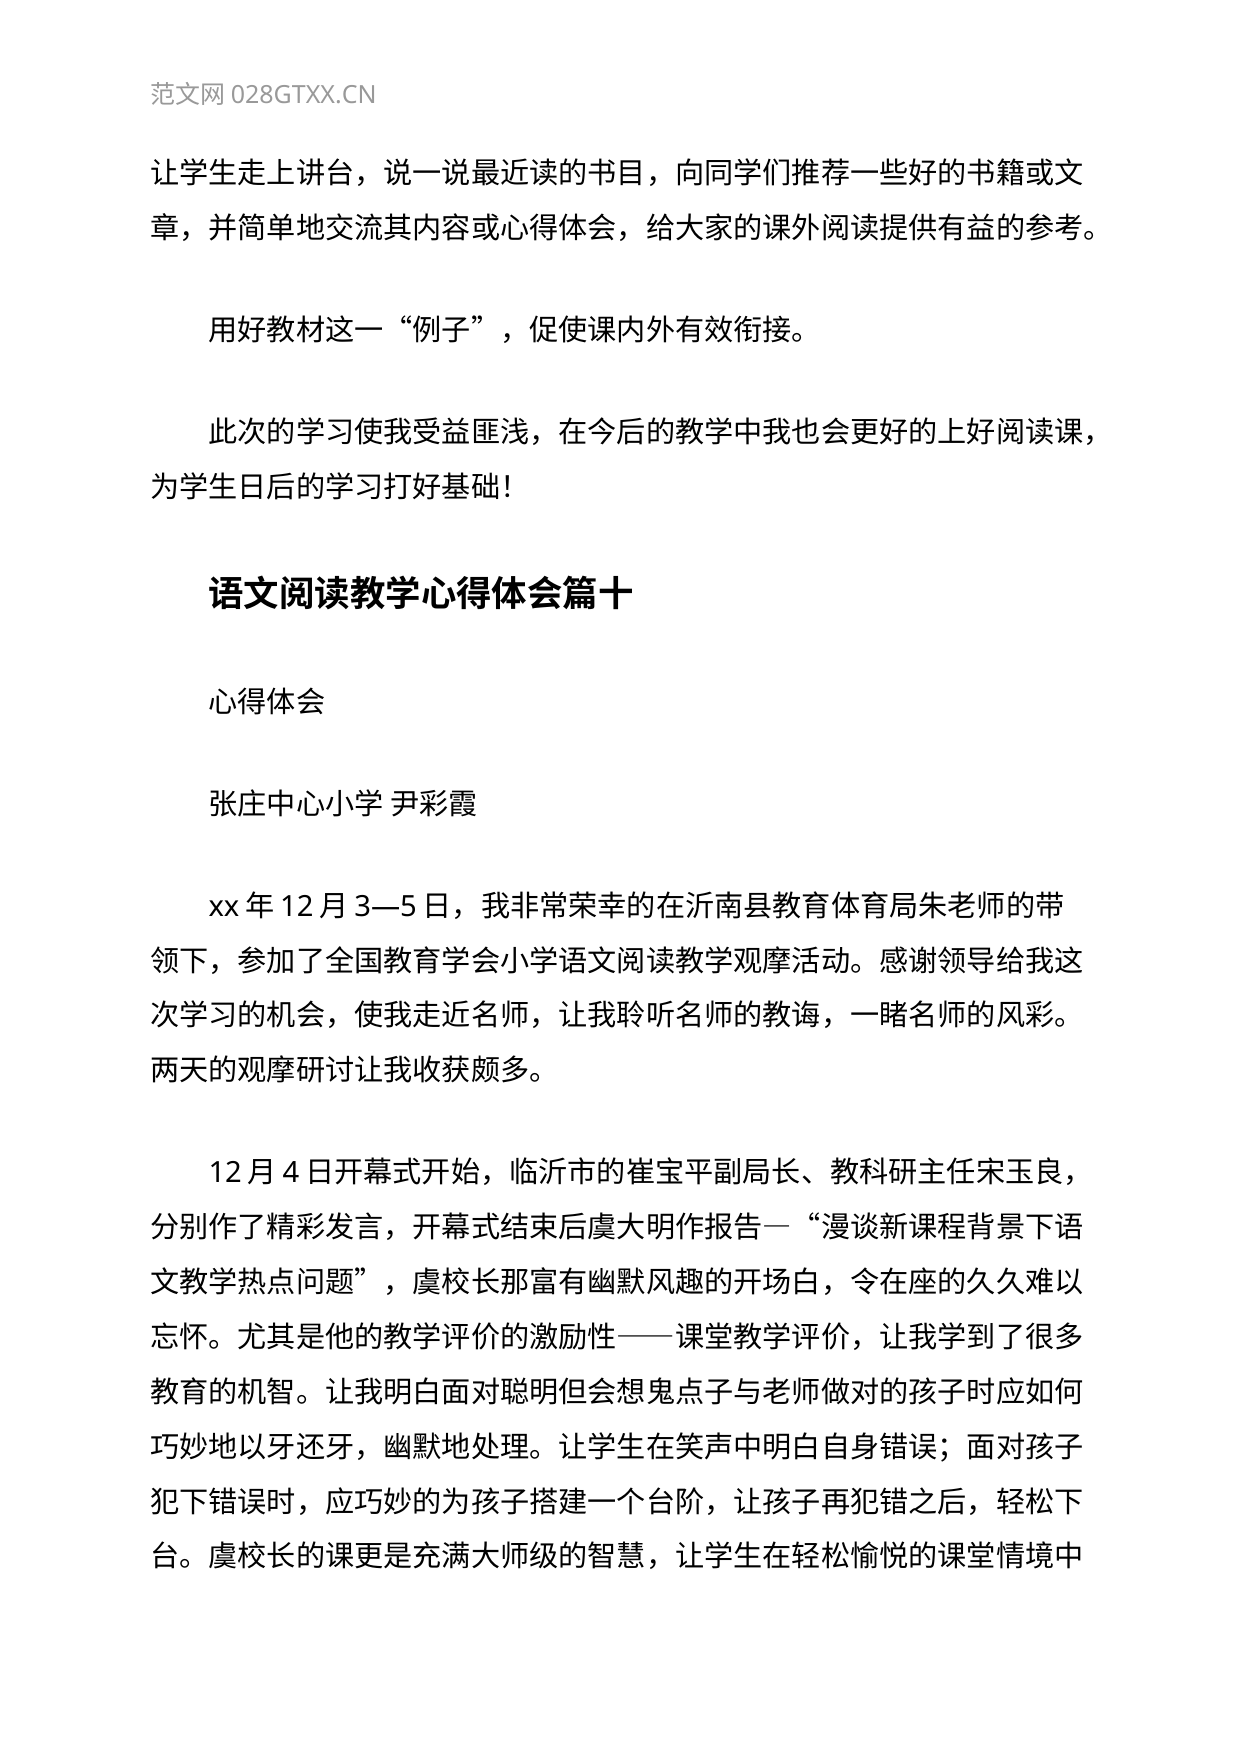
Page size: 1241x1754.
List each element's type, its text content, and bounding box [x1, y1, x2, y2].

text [150, 150, 1090, 247]
text 此次的学习使我受益匪浅，在今后的教学中我也会更好的上好阅读课，为学生日后的学习打好基础！ [150, 408, 1090, 506]
text 张庄中心小学 尹彩霞 [150, 780, 1090, 823]
text 语文阅读教学心得体会篇十 [150, 565, 1090, 616]
text 心得体会 [150, 678, 1090, 721]
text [150, 1149, 1090, 1575]
text 用好教材这一“例子”，促使课内外有效衔接。 [150, 307, 1090, 349]
text xx年12月3—5日，我非常荣幸的在沂南县教育体育局朱老师的带领下，参加了全国教育学会小学语文阅读教学观摩活动。感谢领导给我这次学习的机会，使我走近名师，让我聆听名师的教诲，一睹名师的风彩。两天的观摩研讨让我收获颇多。 [150, 882, 1090, 1089]
